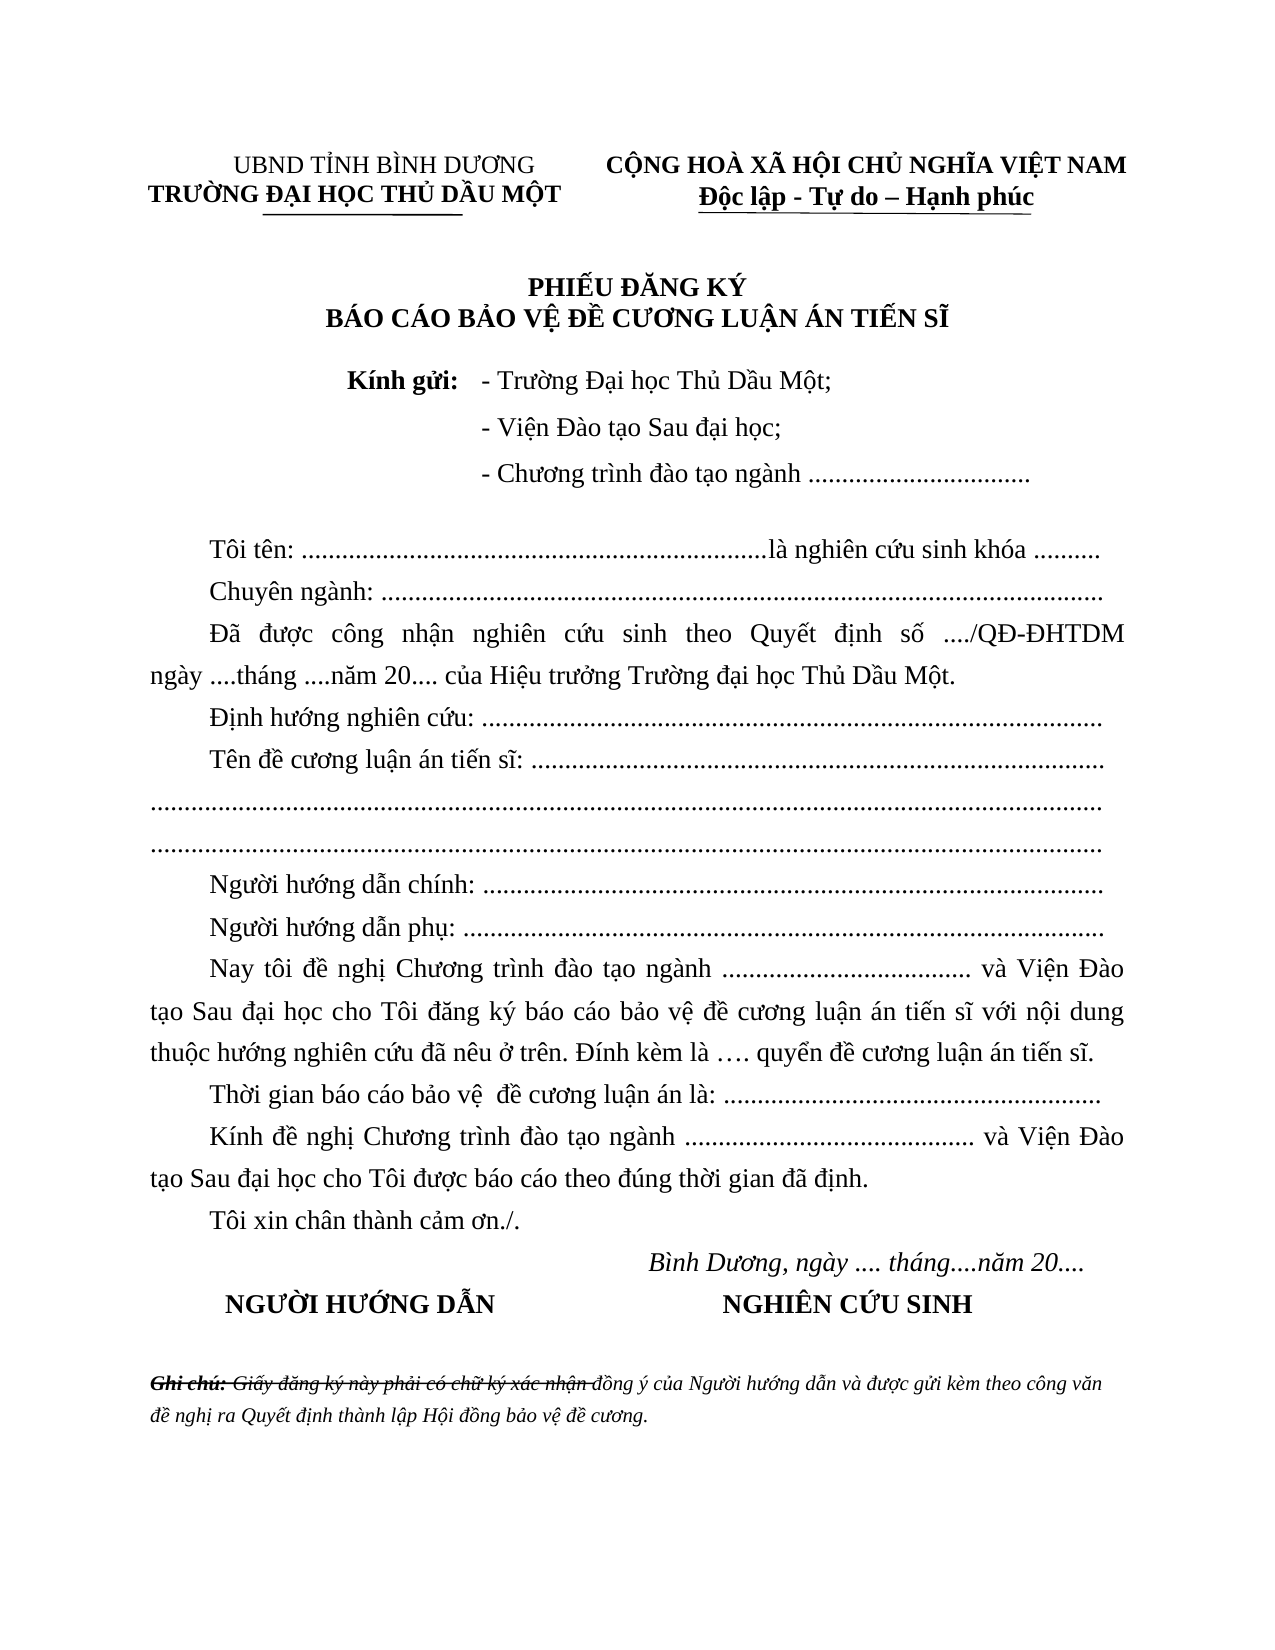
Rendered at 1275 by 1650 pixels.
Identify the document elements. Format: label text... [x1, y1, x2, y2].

table_header Kính gửi: [150, 364, 470, 502]
text Tôi tên: .....................................................................là nghiên cứu sinh khóa .......... [150, 533, 1125, 564]
text Ghi chú: Giấy đăng ký này phải có chữ ký xác nhận đồng ý của Người hướng dẫn và được gửi kèm theo công văn đề nghị ra Quyết định thành lập Hội đồng bảo vệ đề cương. [150, 1370, 1125, 1427]
table_cell TRƯỜNG ĐẠI HỌC THỦ DẦU MỘT [126, 180, 583, 239]
text Người hướng dẫn phụ: ............................................................................................... [150, 911, 1125, 942]
text Định hướng nghiên cứu: ............................................................................................ [150, 701, 1125, 732]
table_header UBND TỈNH BÌNH DƯƠNG [126, 150, 583, 179]
table_header CỘNG HOÀ XÃ HỘI CHỦ NGHĨA VIỆT NAM [583, 150, 1149, 179]
text PHIẾU ĐĂNG KÝ [150, 271, 1125, 302]
text Tôi xin chân thành cảm ơn./. [150, 1204, 1125, 1236]
text Kính đề nghị Chương trình đào tạo ngành ........................................... và Viện Đào tạo Sau đại học cho Tôi được báo cáo theo đúng thời gian đã định. [150, 1121, 1125, 1194]
text Tên đề cương luận án tiến sĩ: ..................................................................................... [150, 743, 1125, 774]
text ............................................................................................................................................. [150, 785, 1125, 816]
text ............................................................................................................................................. [150, 827, 1125, 858]
table_cell Độc lập - Tự do – Hạnh phúc [583, 180, 1149, 239]
text Người hướng dẫn chính: ............................................................................................ [150, 869, 1125, 900]
text Nay tôi đề nghị Chương trình đào tạo ngành ..................................... và Viện Đào tạo Sau đại học cho Tôi đăng ký báo cáo bảo vệ đề cương luận án tiến sĩ với nội dung thuộc hướng nghiên cứu đã nêu ở trên. Đính kèm là …. quyển đề cương luận án tiến sĩ. [150, 953, 1125, 1068]
text BÁO CÁO BẢO VỆ ĐỀ CƯƠNG LUẬN ÁN TIẾN SĨ [150, 302, 1125, 333]
text NGƯỜI HƯỚNG DẪN NGHIÊN CỨU SINH [225, 1288, 1071, 1319]
text Đã được công nhận nghiên cứu sinh theo Quyết định số ..../QĐ-ĐHTDM ngày ....tháng ....năm 20.... của Hiệu trưởng Trường đại học Thủ Dầu Một. [150, 617, 1125, 690]
text Bình Dương, ngày .... tháng....năm 20.... [150, 1246, 1125, 1278]
text Chuyên ngành: ........................................................................................................... [150, 575, 1125, 606]
table_header - Trường Đại học Thủ Dầu Một; - Viện Đào tạo Sau đại học; - Chương trình đào tạo ngành ................................. [470, 364, 1125, 502]
text Thời gian báo cáo bảo vệ đề cương luận án là: ........................................................ [150, 1078, 1125, 1110]
